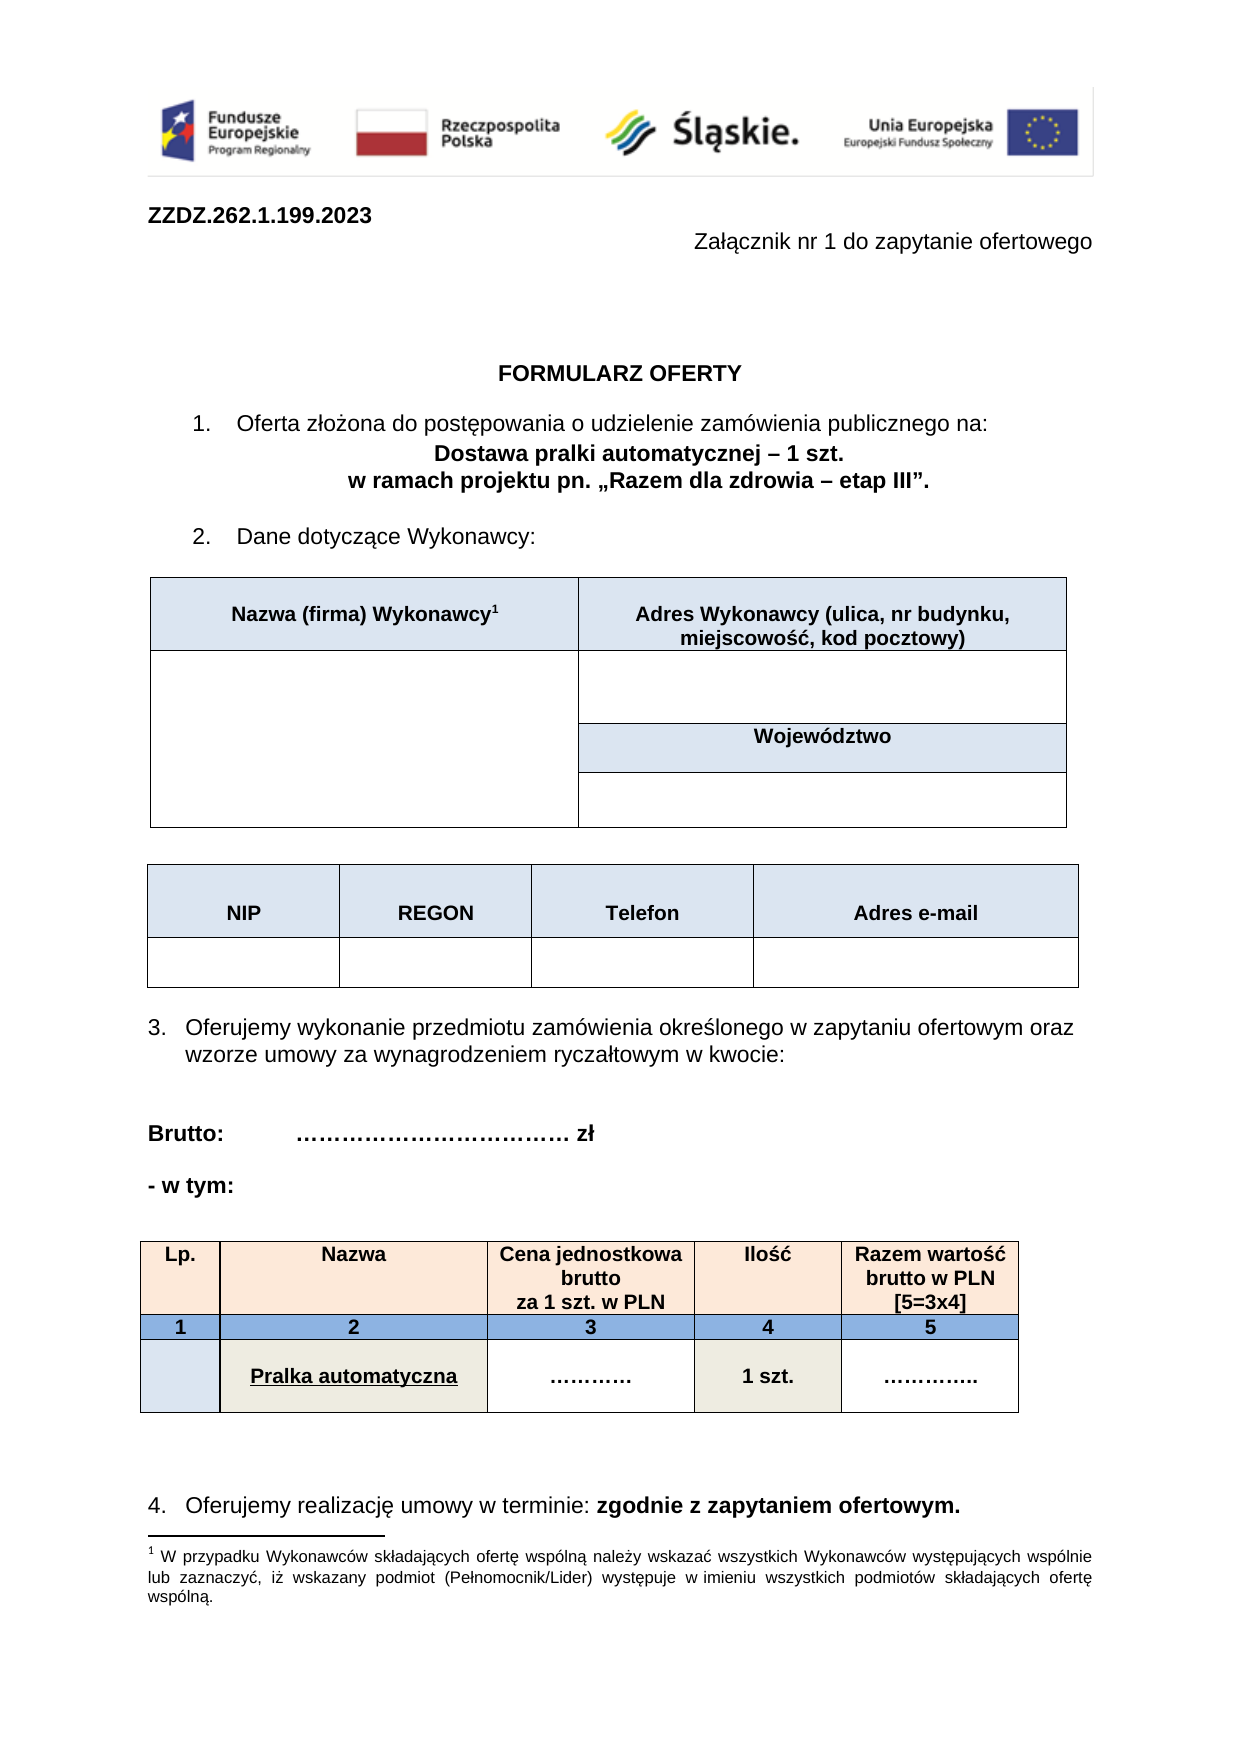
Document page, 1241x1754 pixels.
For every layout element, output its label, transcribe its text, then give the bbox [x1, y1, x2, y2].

table_header Razem wartość brutto w PLN [5=3x4] [842, 1242, 1018, 1314]
table_cell ………… [488, 1340, 694, 1412]
table_cell 4 [695, 1315, 841, 1339]
table_cell [340, 938, 531, 987]
table_cell [148, 938, 339, 987]
table_cell Województwo [579, 724, 1066, 772]
list Dostawa pralki automatycznej – 1 szt. [185, 440, 1092, 467]
text - w tym: [148, 1172, 1092, 1199]
table_header Adres Wykonawcy (ulica, nr budynku, miejscowość, kod pocztowy) [579, 578, 1066, 650]
text FORMULARZ OFERTY [148, 360, 1092, 386]
table_cell Pralka automatyczna [221, 1340, 487, 1412]
table_header Nazwa (firma) Wykonawcy [151, 578, 578, 650]
table_header REGON [340, 865, 531, 937]
table_cell [532, 938, 753, 987]
table_header Nazwa [221, 1242, 487, 1314]
list w ramach projektu pn. „Razem dla zdrowia – etap III”. [185, 467, 1092, 493]
table_cell [151, 651, 578, 827]
table_cell ………….. [842, 1340, 1018, 1412]
table_cell 1 szt. [695, 1340, 841, 1412]
list Dane dotyczące Wykonawcy: [192, 523, 1092, 550]
table_cell 5 [842, 1315, 1018, 1339]
text ZZDZ.262.1.199.2023 [148, 202, 1092, 228]
table_header NIP [148, 865, 339, 937]
table_cell 3 [488, 1315, 694, 1339]
list Oferujemy wykonanie przedmiotu zamówienia określonego w zapytaniu ofertowym oraz wzorze umowy za wynagrodzeniem ryczałtowym w kwocie: [148, 1014, 1092, 1067]
table_header Lp. [141, 1242, 219, 1314]
list Oferujemy realizację umowy w terminie: zgodnie z zapytaniem ofertowym. [148, 1492, 1092, 1518]
text Brutto: ……………………………… zł [148, 1119, 1092, 1146]
picture [147, 87, 1095, 178]
table_header Ilość [695, 1242, 841, 1314]
list Oferta złożona do postępowania o udzielenie zamówienia publicznego na: [192, 410, 1092, 437]
text Załącznik nr 1 do zapytanie ofertowego [148, 228, 1092, 254]
table_cell 2 [221, 1315, 487, 1339]
table_cell [579, 651, 1066, 723]
table_header Cena jednostkowa brutto za 1 szt. w PLN [488, 1242, 694, 1314]
table_header Telefon [532, 865, 753, 937]
table_cell [141, 1340, 219, 1412]
table_cell 1 [141, 1315, 219, 1339]
table_header Adres e-mail [754, 865, 1078, 937]
table_cell [754, 938, 1078, 987]
table_cell [579, 773, 1066, 827]
